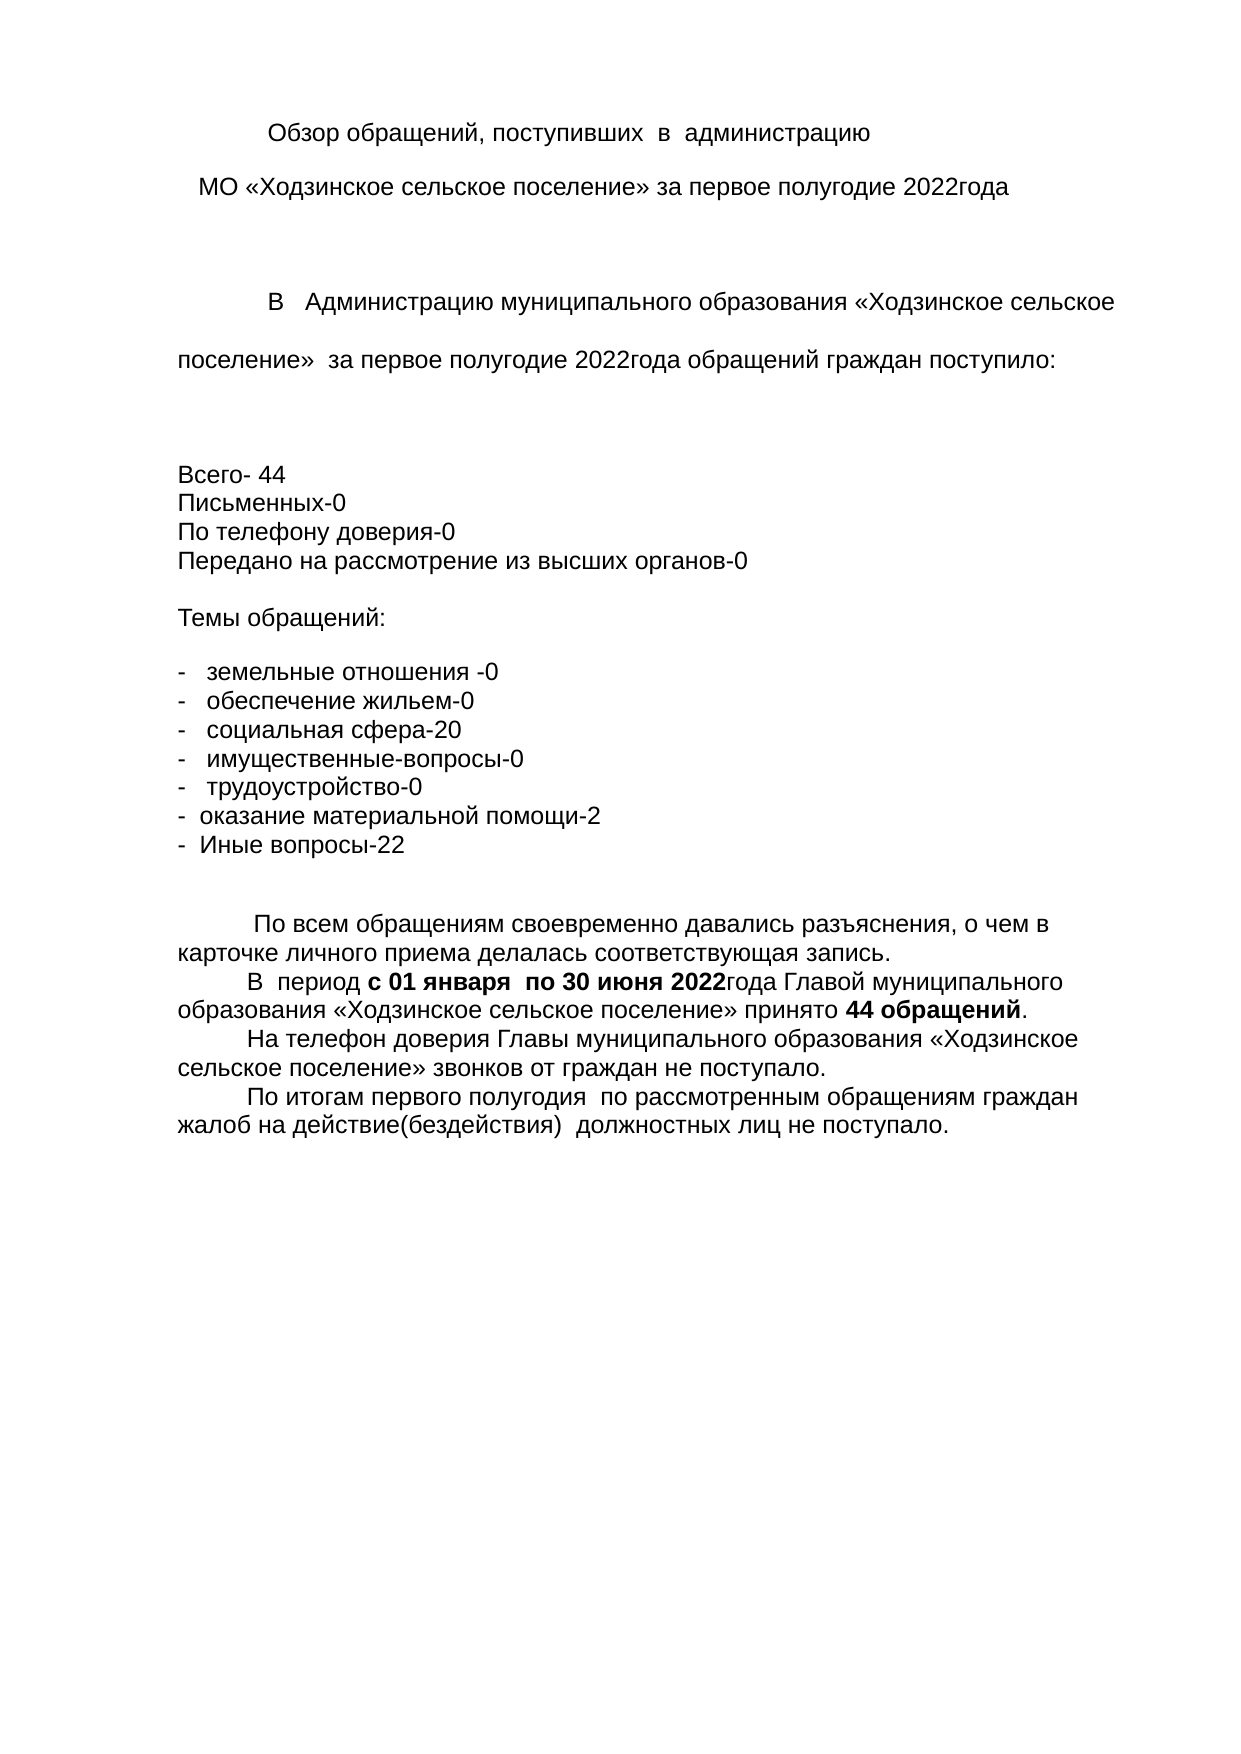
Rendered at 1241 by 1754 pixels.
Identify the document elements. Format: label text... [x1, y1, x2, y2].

text Всего- 44 [177, 459, 1152, 488]
text - трудоустройство-0 [177, 772, 1152, 801]
text По всем обращениям своевременно давались разъяснения, о чем в карточке личного приема делалась соответствующая запись. [177, 909, 1152, 966]
text - оказание материальной помощи-2 [177, 801, 1152, 830]
text поселение» за первое полугодие 2022года обращений граждан поступило: [177, 344, 1152, 373]
text - социальная сфера-20 [177, 715, 1152, 743]
text - земельные отношения -0 [177, 657, 1152, 686]
text На телефон доверия Главы муниципального образования «Ходзинское сельское поселение» звонков от граждан не поступало. [177, 1024, 1152, 1081]
text В период с 01 января по 30 июня 2022года Главой муниципального образования «Ходзинское сельское поселение» принято 44 обращений. [177, 966, 1152, 1024]
text Письменных-0 [177, 488, 1152, 517]
text Темы обращений: [177, 603, 1152, 632]
text В Администрацию муниципального образования «Ходзинское сельское [177, 287, 1152, 316]
text - имущественные-вопросы-0 [177, 743, 1152, 772]
text Обзор обращений, поступивших в администрацию [177, 118, 1152, 147]
text МО «Ходзинское сельское поселение» за первое полугодие 2022года [177, 172, 1152, 201]
text - Иные вопросы-22 [177, 830, 1152, 858]
text По телефону доверия-0 [177, 517, 1152, 546]
text По итогам первого полугодия по рассмотренным обращениям граждан жалоб на действие(бездействия) должностных лиц не поступало. [177, 1081, 1152, 1139]
text Передано на рассмотрение из высших органов-0 [177, 546, 1152, 574]
text - обеспечение жильем-0 [177, 686, 1152, 715]
